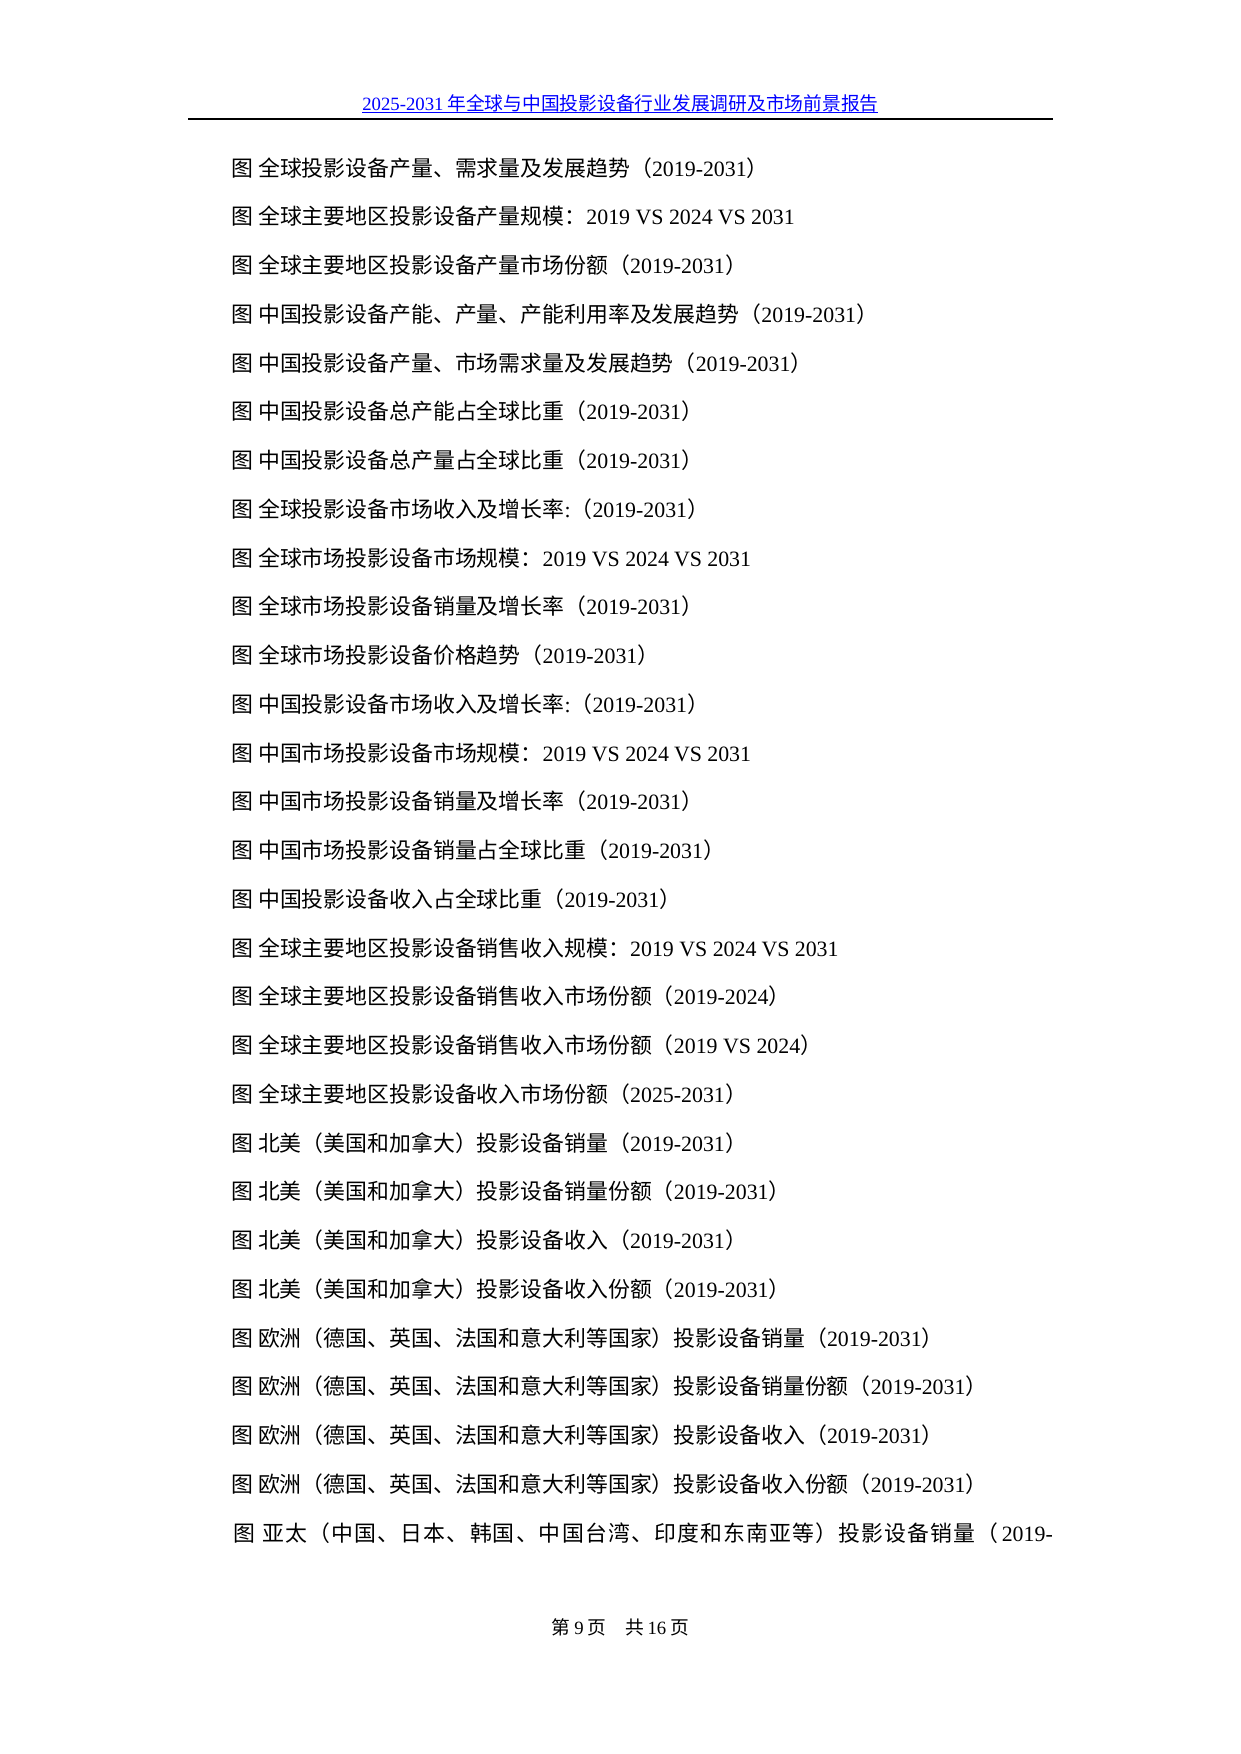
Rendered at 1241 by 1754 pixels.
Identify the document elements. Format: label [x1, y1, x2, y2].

text [187, 150, 1053, 1548]
